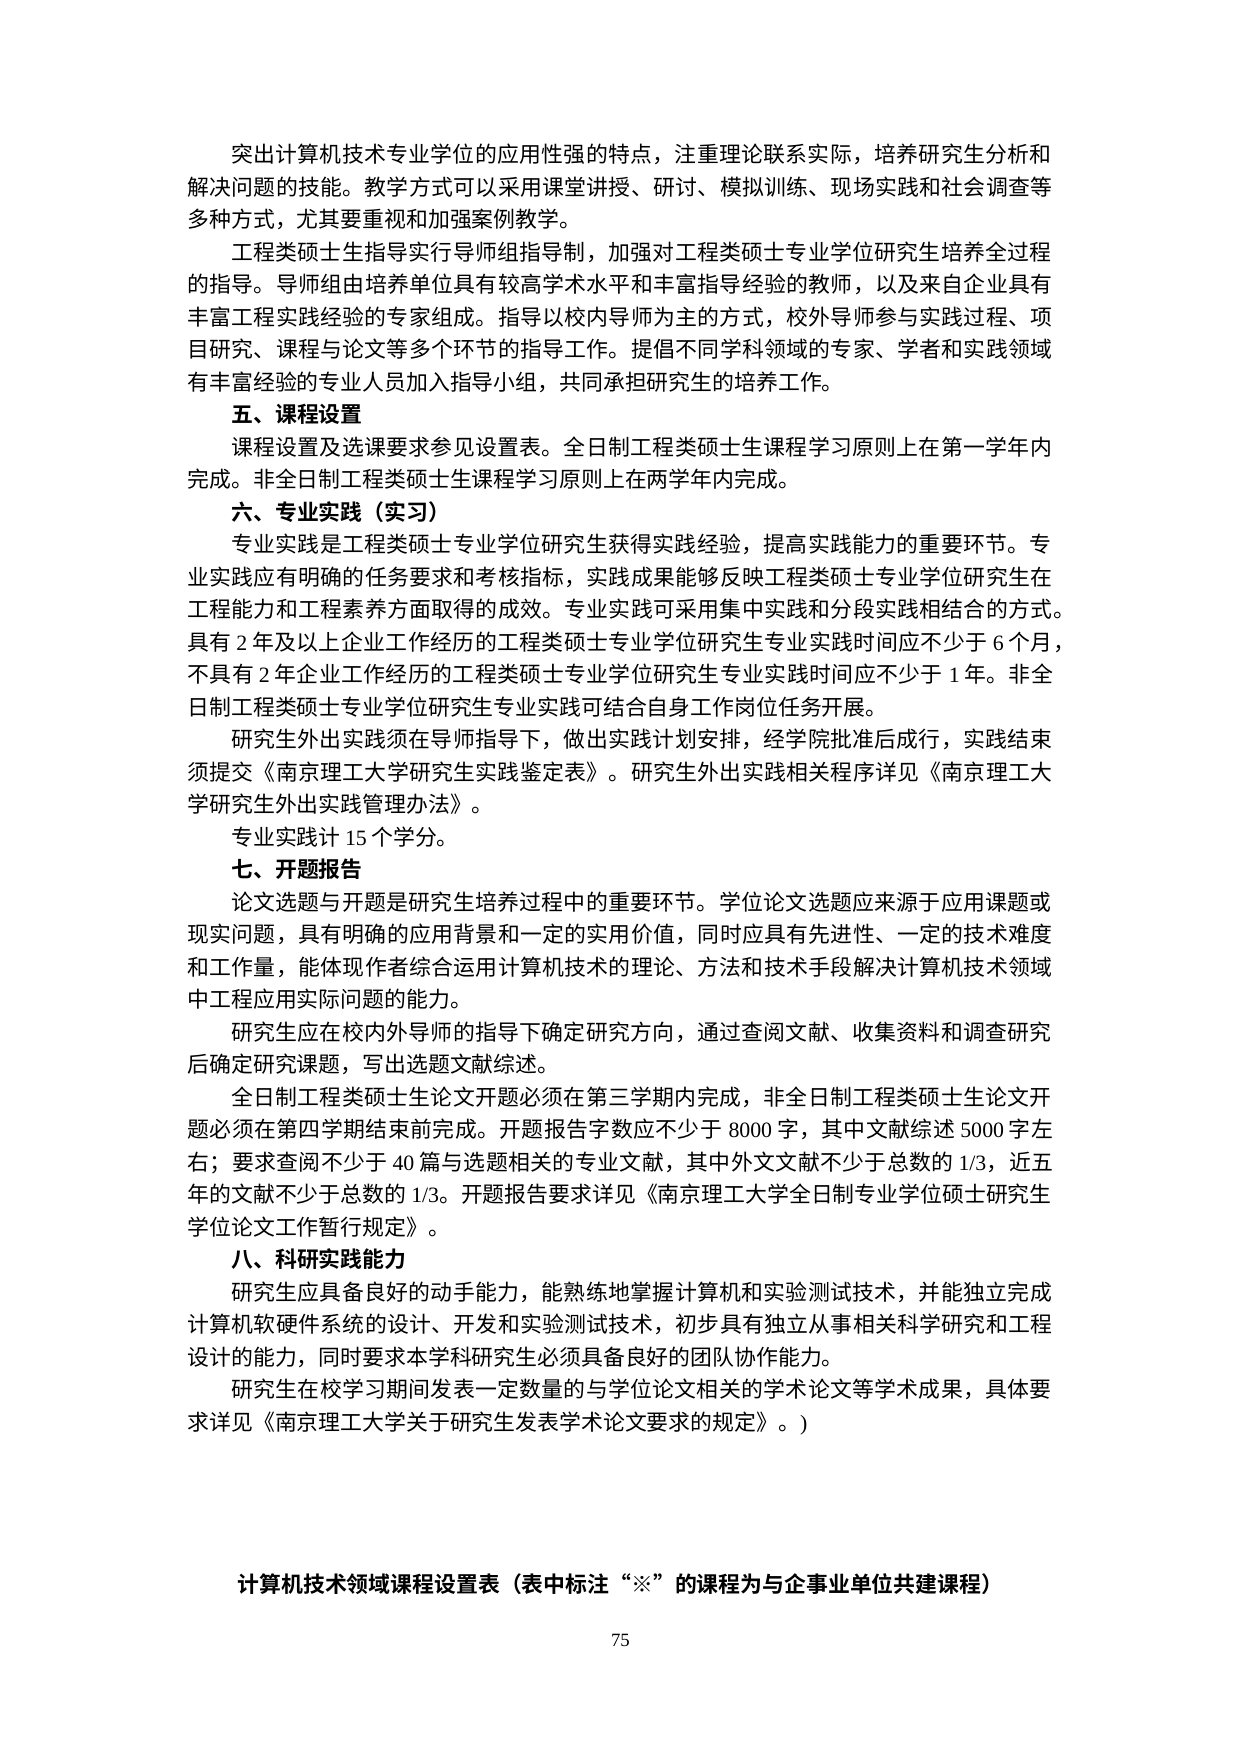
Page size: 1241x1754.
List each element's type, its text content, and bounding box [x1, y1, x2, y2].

text 研究生应具备良好的动手能力，能熟练地掌握计算机和实验测试技术，并能独立完成计算机软硬件系统的设计、开发和实验测试技术，初步具有独立从事相关科学研究和工程设计的能力，同时要求本学科研究生必须具备良好的团队协作能力。 [187, 1274, 1053, 1372]
text 八、科研实践能力 [187, 1242, 1053, 1274]
text 计算机技术领域课程设置表（表中标注“※”的课程为与企事业单位共建课程） [187, 1567, 1053, 1599]
text 研究生外出实践须在导师指导下，做出实践计划安排，经学院批准后成行，实践结束须提交《南京理工大学研究生实践鉴定表》。研究生外出实践相关程序详见《南京理工大学研究生外出实践管理办法》。 [187, 722, 1053, 819]
text 突出计算机技术专业学位的应用性强的特点，注重理论联系实际，培养研究生分析和解决问题的技能。教学方式可以采用课堂讲授、研讨、模拟训练、现场实践和社会调查等多种方式，尤其要重视和加强案例教学。 [187, 137, 1053, 234]
text 专业实践是工程类硕士专业学位研究生获得实践经验，提高实践能力的重要环节。专业实践应有明确的任务要求和考核指标，实践成果能够反映工程类硕士专业学位研究生在工程能力和工程素养方面取得的成效。专业实践可采用集中实践和分段实践相结合的方式。具有2年及以上企业工作经历的工程类硕士专业学位研究生专业实践时间应不少于6个月，不具有2年企业工作经历的工程类硕士专业学位研究生专业实践时间应不少于1年。非全日制工程类硕士专业学位研究生专业实践可结合自身工作岗位任务开展。 [187, 527, 1053, 722]
text 工程类硕士生指导实行导师组指导制，加强对工程类硕士专业学位研究生培养全过程的指导。导师组由培养单位具有较高学术水平和丰富指导经验的教师，以及来自企业具有丰富工程实践经验的专家组成。指导以校内导师为主的方式，校外导师参与实践过程、项目研究、课程与论文等多个环节的指导工作。提倡不同学科领域的专家、学者和实践领域有丰富经验的专业人员加入指导小组，共同承担研究生的培养工作。 [187, 234, 1053, 397]
text 研究生在校学习期间发表一定数量的与学位论文相关的学术论文等学术成果，具体要求详见《南京理工大学关于研究生发表学术论文要求的规定》。) [187, 1372, 1053, 1437]
text 论文选题与开题是研究生培养过程中的重要环节。学位论文选题应来源于应用课题或现实问题，具有明确的应用背景和一定的实用价值，同时应具有先进性、一定的技术难度和工作量，能体现作者综合运用计算机技术的理论、方法和技术手段解决计算机技术领域中工程应用实际问题的能力。 [187, 884, 1053, 1014]
text 专业实践计15个学分。 [187, 819, 1053, 852]
text 五、课程设置 [187, 397, 1053, 429]
text 研究生应在校内外导师的指导下确定研究方向，通过查阅文献、收集资料和调查研究后确定研究课题，写出选题文献综述。 [187, 1014, 1053, 1079]
text 七、开题报告 [187, 852, 1053, 884]
text 六、专业实践（实习） [187, 494, 1053, 527]
text 课程设置及选课要求参见设置表。全日制工程类硕士生课程学习原则上在第一学年内完成。非全日制工程类硕士生课程学习原则上在两学年内完成。 [187, 429, 1053, 494]
text 全日制工程类硕士生论文开题必须在第三学期内完成，非全日制工程类硕士生论文开题必须在第四学期结束前完成。开题报告字数应不少于8000字，其中文献综述5000字左右；要求查阅不少于40篇与选题相关的专业文献，其中外文文献不少于总数的1/3，近五年的文献不少于总数的1/3。开题报告要求详见《南京理工大学全日制专业学位硕士研究生学位论文工作暂行规定》。 [187, 1079, 1053, 1242]
